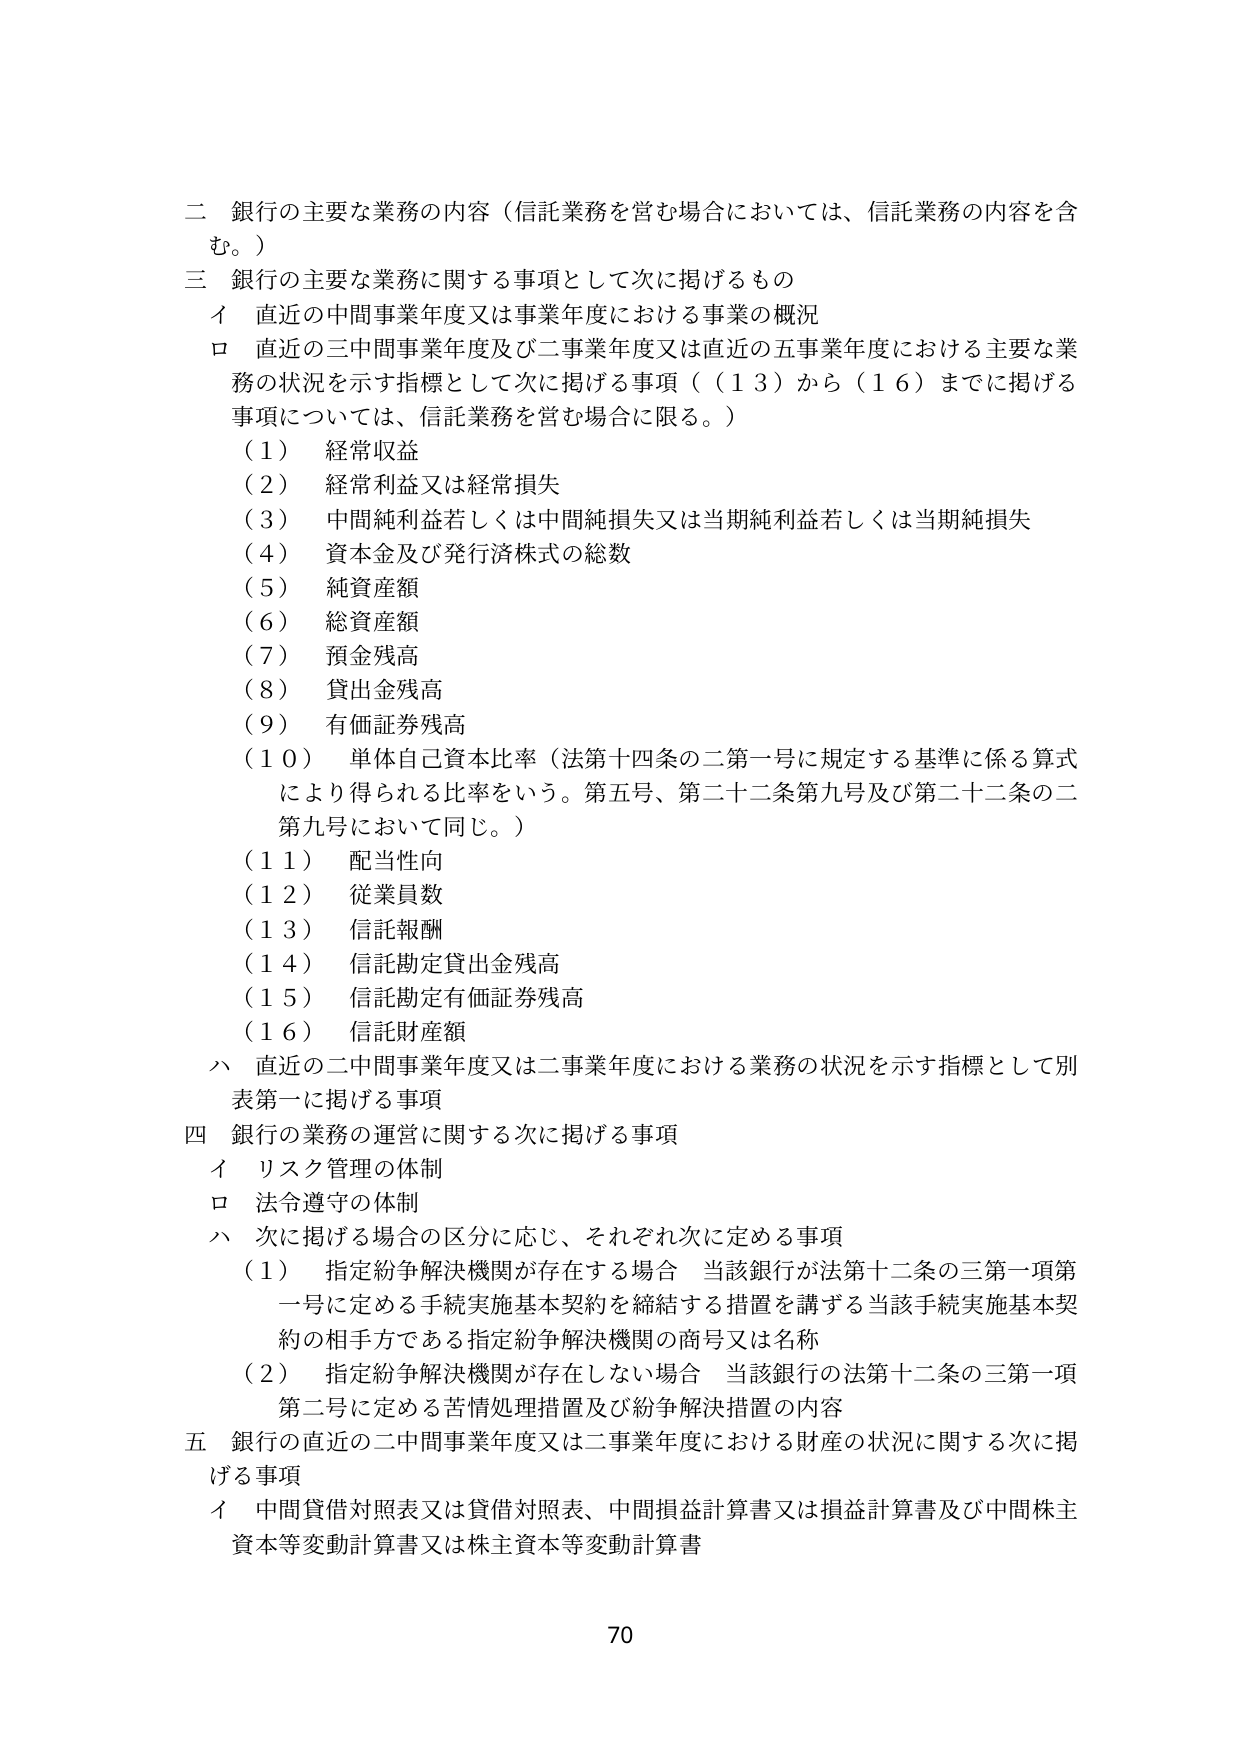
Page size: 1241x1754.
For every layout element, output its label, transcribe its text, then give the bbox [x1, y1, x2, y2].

text ロ 法令遵守の体制 [207, 1184, 1079, 1219]
text （１） 指定紛争解決機関が存在する場合 当該銀行が法第十二条の三第一項第一号に定める手続実施基本契約を締結する措置を講ずる当該手続実施基本契約の相手方である指定紛争解決機関の商号又は名称 [230, 1253, 1079, 1355]
text （１２） 従業員数 [230, 877, 1079, 911]
text 四 銀行の業務の運営に関する次に掲げる事項 [184, 1116, 1079, 1150]
text イ 直近の中間事業年度又は事業年度における事業の概況 [207, 296, 1079, 330]
text （８） 貸出金残高 [230, 672, 1079, 706]
text （１５） 信託勘定有価証券残高 [230, 979, 1079, 1014]
text （１４） 信託勘定貸出金残高 [230, 945, 1079, 979]
text （１） 経常収益 [230, 433, 1079, 467]
text （５） 純資産額 [230, 569, 1079, 604]
text 三 銀行の主要な業務に関する事項として次に掲げるもの [184, 262, 1079, 296]
text 五 銀行の直近の二中間事業年度又は二事業年度における財産の状況に関する次に掲げる事項 [184, 1424, 1079, 1492]
text （２） 経常利益又は経常損失 [230, 467, 1079, 501]
text （１１） 配当性向 [230, 843, 1079, 877]
text （１３） 信託報酬 [230, 911, 1079, 945]
text （７） 預金残高 [230, 638, 1079, 672]
text （６） 総資産額 [230, 604, 1079, 638]
text （１０） 単体自己資本比率（法第十四条の二第一号に規定する基準に係る算式により得られる比率をいう。第五号、第二十二条第九号及び第二十二条の二第九号において同じ。） [230, 740, 1079, 843]
text （２） 指定紛争解決機関が存在しない場合 当該銀行の法第十二条の三第一項第二号に定める苦情処理措置及び紛争解決措置の内容 [230, 1355, 1079, 1424]
text ハ 次に掲げる場合の区分に応じ、それぞれ次に定める事項 [207, 1219, 1079, 1253]
text （３） 中間純利益若しくは中間純損失又は当期純利益若しくは当期純損失 [230, 501, 1079, 535]
text ロ 直近の三中間事業年度及び二事業年度又は直近の五事業年度における主要な業務の状況を示す指標として次に掲げる事項（（１３）から（１６）までに掲げる事項については、信託業務を営む場合に限る。） [207, 330, 1079, 433]
text イ 中間貸借対照表又は貸借対照表、中間損益計算書又は損益計算書及び中間株主資本等変動計算書又は株主資本等変動計算書 [207, 1492, 1079, 1560]
text （４） 資本金及び発行済株式の総数 [230, 535, 1079, 569]
text （１６） 信託財産額 [230, 1014, 1079, 1048]
text ハ 直近の二中間事業年度又は二事業年度における業務の状況を示す指標として別表第一に掲げる事項 [207, 1048, 1079, 1116]
text 二 銀行の主要な業務の内容（信託業務を営む場合においては、信託業務の内容を含む。） [184, 194, 1079, 262]
text （９） 有価証券残高 [230, 706, 1079, 740]
text イ リスク管理の体制 [207, 1150, 1079, 1184]
